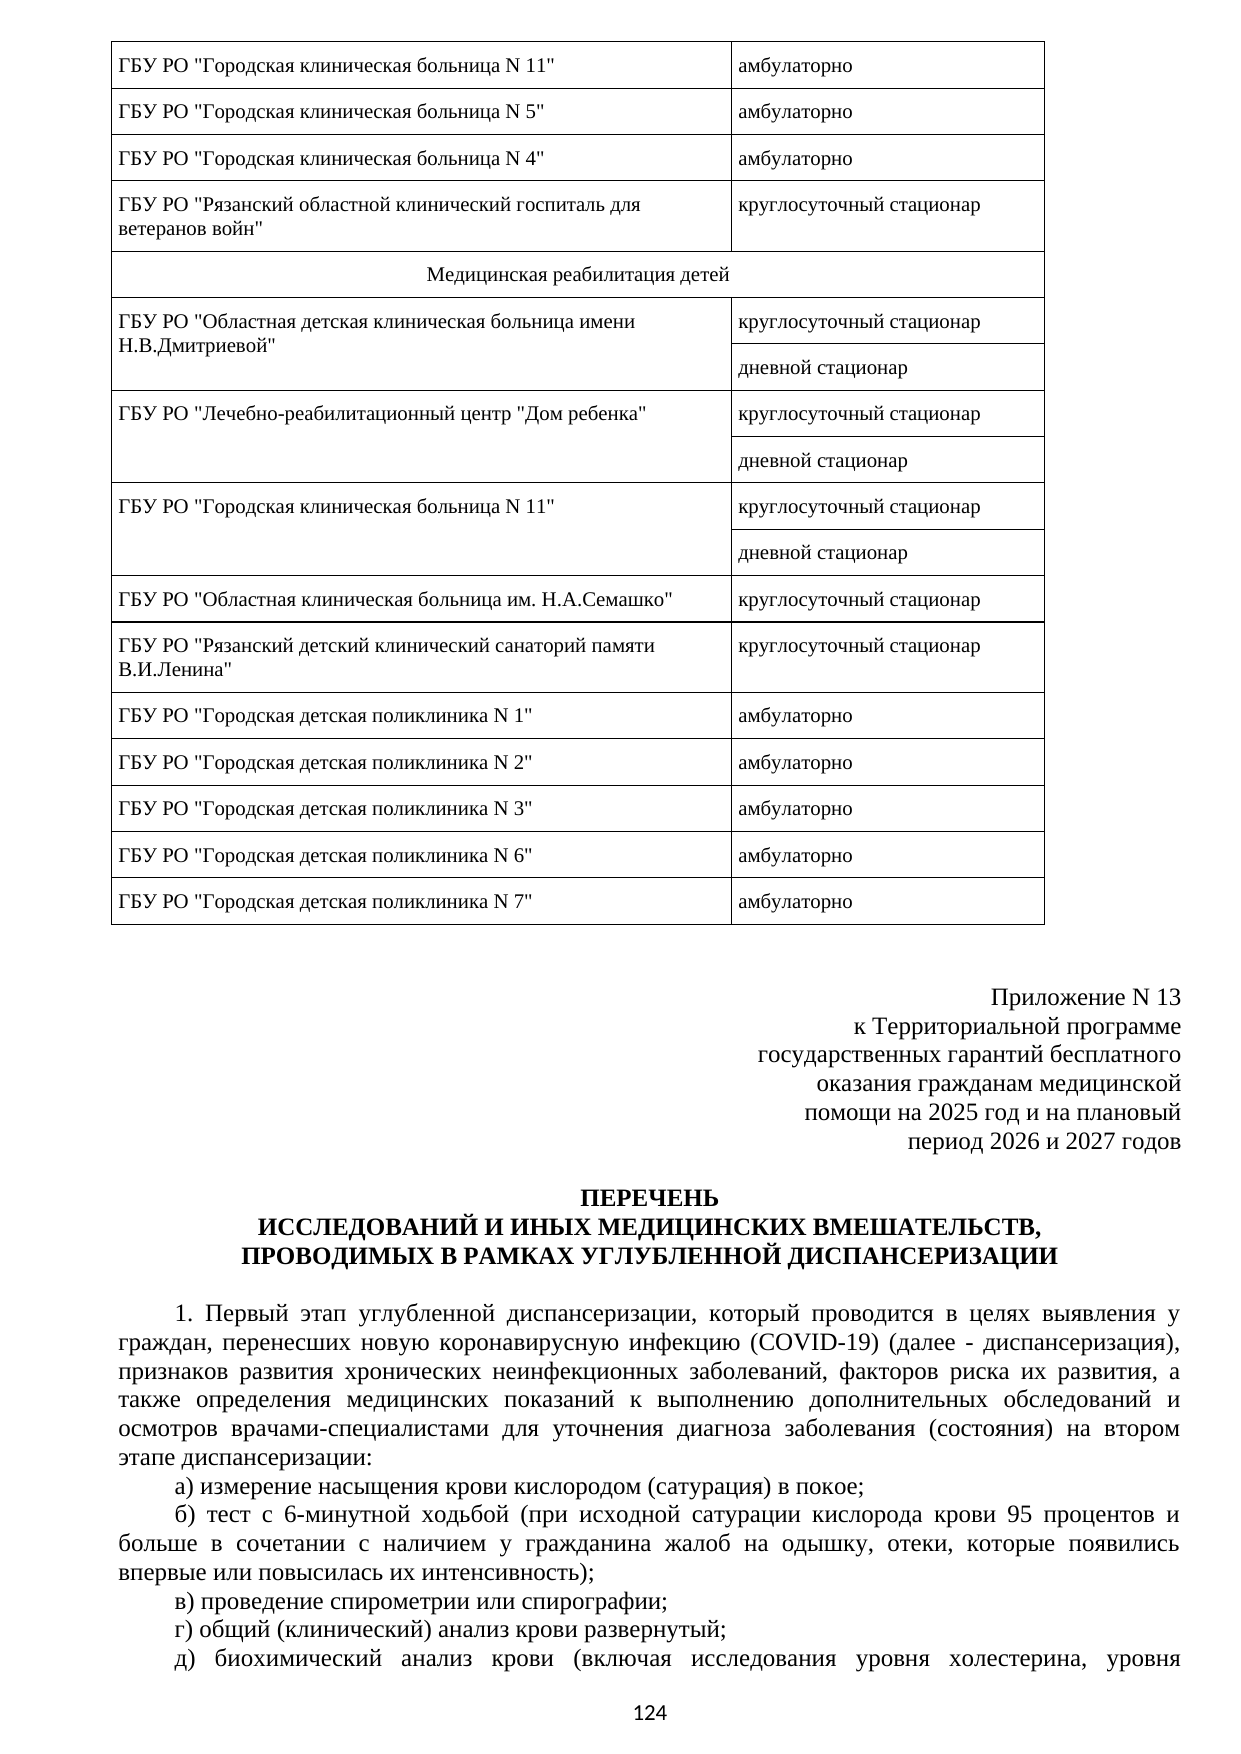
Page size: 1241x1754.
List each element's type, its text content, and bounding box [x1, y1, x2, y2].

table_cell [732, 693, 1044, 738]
text г) общий (клинический) анализ крови развернутый; [118, 1614, 1181, 1643]
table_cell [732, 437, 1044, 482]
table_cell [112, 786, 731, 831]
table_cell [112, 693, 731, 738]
text б) тест с 6-минутной ходьбой (при исходной сатурации кислорода крови 95 процентов и больше в сочетании с наличием у гражданина жалоб на одышку, отеки, которые появились впервые или повысилась их интенсивность); [118, 1499, 1181, 1586]
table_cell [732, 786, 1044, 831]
title ПРОВОДИМЫХ В РАМКАХ УГЛУБЛЕННОЙ ДИСПАНСЕРИЗАЦИИ [118, 1241, 1181, 1269]
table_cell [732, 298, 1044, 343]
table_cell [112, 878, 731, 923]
text в) проведение спирометрии или спирографии; [118, 1586, 1181, 1614]
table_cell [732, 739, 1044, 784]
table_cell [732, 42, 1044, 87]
text Приложение N 13 [118, 982, 1181, 1011]
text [118, 1643, 1181, 1672]
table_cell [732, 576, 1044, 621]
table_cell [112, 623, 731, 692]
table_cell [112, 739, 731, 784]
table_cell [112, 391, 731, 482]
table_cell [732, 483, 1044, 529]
text а) измерение насыщения крови кислородом (сатурация) в покое; [118, 1471, 1181, 1499]
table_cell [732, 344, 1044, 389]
text 1. Первый этап углубленной диспансеризации, который проводится в целях выявления у граждан, перенесших новую коронавирусную инфекцию (COVID-19) (далее - диспансеризация), признаков развития хронических неинфекционных заболеваний, факторов риска их развития, а также определения медицинских показаний к выполнению дополнительных обследований и осмотров врачами-специалистами для уточнения диагноза заболевания (состояния) на втором этапе диспансеризации: [118, 1298, 1181, 1471]
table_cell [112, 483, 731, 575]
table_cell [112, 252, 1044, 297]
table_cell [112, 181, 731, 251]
text помощи на 2025 год и на плановый [118, 1097, 1181, 1126]
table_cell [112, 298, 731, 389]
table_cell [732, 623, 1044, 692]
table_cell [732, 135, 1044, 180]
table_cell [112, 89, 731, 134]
text государственных гарантий бесплатного [118, 1039, 1181, 1068]
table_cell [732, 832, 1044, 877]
text период 2026 и 2027 годов [118, 1126, 1181, 1154]
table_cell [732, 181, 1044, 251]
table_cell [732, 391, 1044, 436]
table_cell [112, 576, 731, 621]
title ИССЛЕДОВАНИЙ И ИНЫХ МЕДИЦИНСКИХ ВМЕШАТЕЛЬСТВ, [118, 1212, 1181, 1241]
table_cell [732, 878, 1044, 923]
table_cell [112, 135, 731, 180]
text оказания гражданам медицинской [118, 1068, 1181, 1097]
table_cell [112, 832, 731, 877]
text к Территориальной программе [118, 1011, 1181, 1039]
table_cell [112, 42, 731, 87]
title ПЕРЕЧЕНЬ [118, 1183, 1181, 1212]
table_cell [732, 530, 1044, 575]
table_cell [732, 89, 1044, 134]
